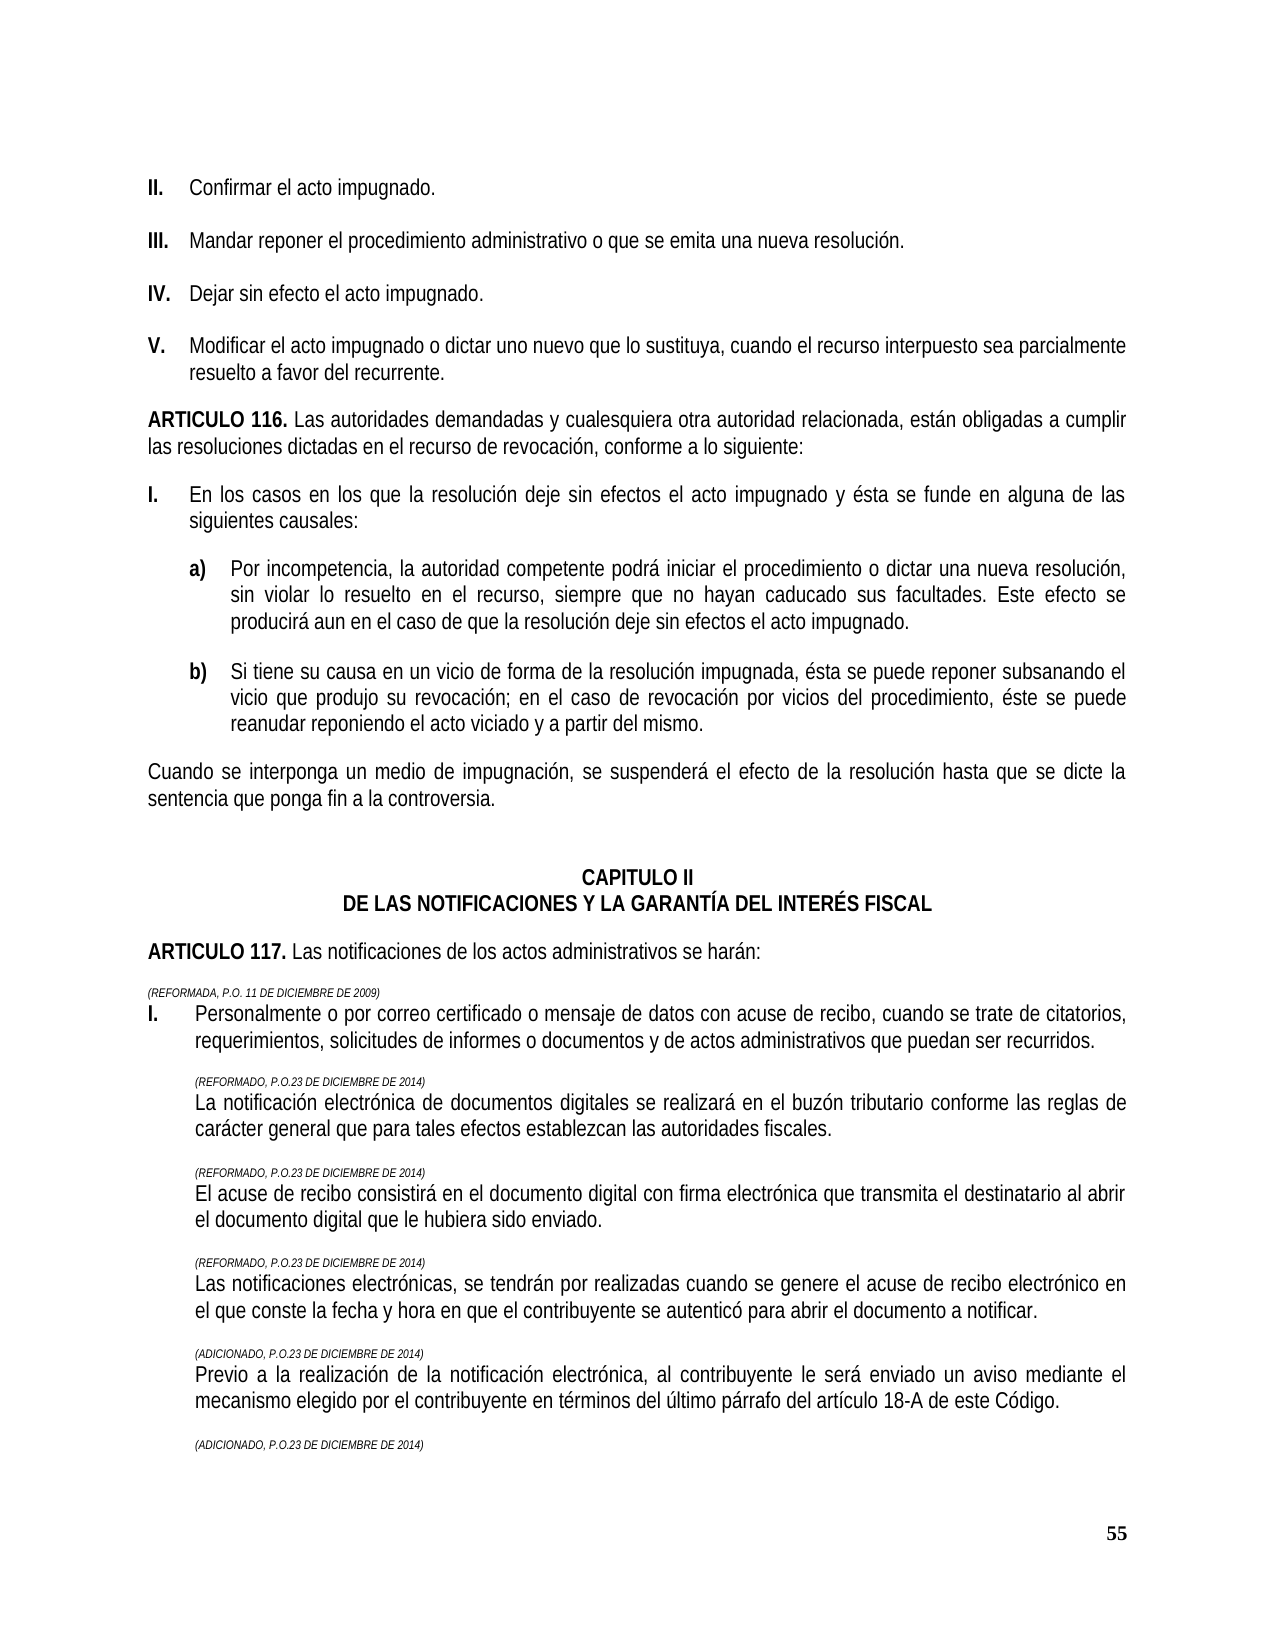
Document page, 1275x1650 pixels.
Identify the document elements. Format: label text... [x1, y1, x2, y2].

text ARTICULO 116. Las autoridades demandadas y cualesquiera otra autoridad relacionada, están obligadas a cumplir las resoluciones dictadas en el recurso de revocación, conforme a lo siguiente: [148, 406, 1127, 459]
text (ADICIONADO, P.O.23 DE DICIEMBRE DE 2014) [148, 1347, 1127, 1361]
text I. En los casos en los que la resolución deje sin efectos el acto impugnado y ésta se funde en alguna de las siguientes causales: [148, 481, 1127, 533]
text V. Modificar el acto impugnado o dictar uno nuevo que lo sustituya, cuando el recurso interpuesto sea parcialmente resuelto a favor del recurrente. [148, 332, 1127, 385]
text (ADICIONADO, P.O.23 DE DICIEMBRE DE 2014) [148, 1437, 1127, 1452]
text (REFORMADO, P.O.23 DE DICIEMBRE DE 2014) [148, 1256, 1127, 1270]
text III. Mandar reponer el procedimiento administrativo o que se emita una nueva resolución. [148, 227, 1127, 253]
text (REFORMADO, P.O.23 DE DICIEMBRE DE 2014) [148, 1165, 1127, 1180]
text Cuando se interponga un medio de impugnación, se suspenderá el efecto de la resolución hasta que se dicte la sentencia que ponga fin a la controversia. [148, 758, 1127, 811]
text (REFORMADA, P.O. 11 DE DICIEMBRE DE 2009) [148, 986, 1127, 1000]
text CAPITULO II [148, 864, 1127, 890]
text El acuse de recibo consistirá en el documento digital con firma electrónica que transmita el destinatario al abrir el documento digital que le hubiera sido enviado. [195, 1180, 1127, 1232]
text II. Confirmar el acto impugnado. [148, 174, 1127, 200]
text La notificación electrónica de documentos digitales se realizará en el buzón tributario conforme las reglas de carácter general que para tales efectos establezcan las autoridades fiscales. [195, 1089, 1127, 1142]
text Las notificaciones electrónicas, se tendrán por realizadas cuando se genere el acuse de recibo electrónico en el que conste la fecha y hora en que el contribuyente se autenticó para abrir el documento a notificar. [195, 1270, 1127, 1323]
text Previo a la realización de la notificación electrónica, al contribuyente le será enviado un aviso mediante el mecanismo elegido por el contribuyente en términos del último párrafo del artículo 18-A de este Código. [195, 1361, 1127, 1414]
text DE LAS NOTIFICACIONES Y LA GARANTÍA DEL INTERÉS FISCAL [148, 890, 1127, 916]
text b) Si tiene su causa en un vicio de forma de la resolución impugnada, ésta se puede reponer subsanando el vicio que produjo su revocación; en el caso de revocación por vicios del procedimiento, éste se puede reanudar reponiendo el acto viciado y a partir del mismo. [189, 658, 1127, 737]
text I. Personalmente o por correo certificado o mensaje de datos con acuse de recibo, cuando se trate de citatorios, requerimientos, solicitudes de informes o documentos y de actos administrativos que puedan ser recurridos. [148, 1000, 1127, 1053]
text (REFORMADO, P.O.23 DE DICIEMBRE DE 2014) [148, 1074, 1127, 1089]
text ARTICULO 117. Las notificaciones de los actos administrativos se harán: [148, 938, 1127, 964]
text IV. Dejar sin efecto el acto impugnado. [148, 279, 1127, 306]
text a) Por incompetencia, la autoridad competente podrá iniciar el procedimiento o dictar una nueva resolución, sin violar lo resuelto en el recurso, siempre que no hayan caducado sus facultades. Este efecto se producirá aun en el caso de que la resolución deje sin efectos el acto impugnado. [189, 555, 1127, 634]
